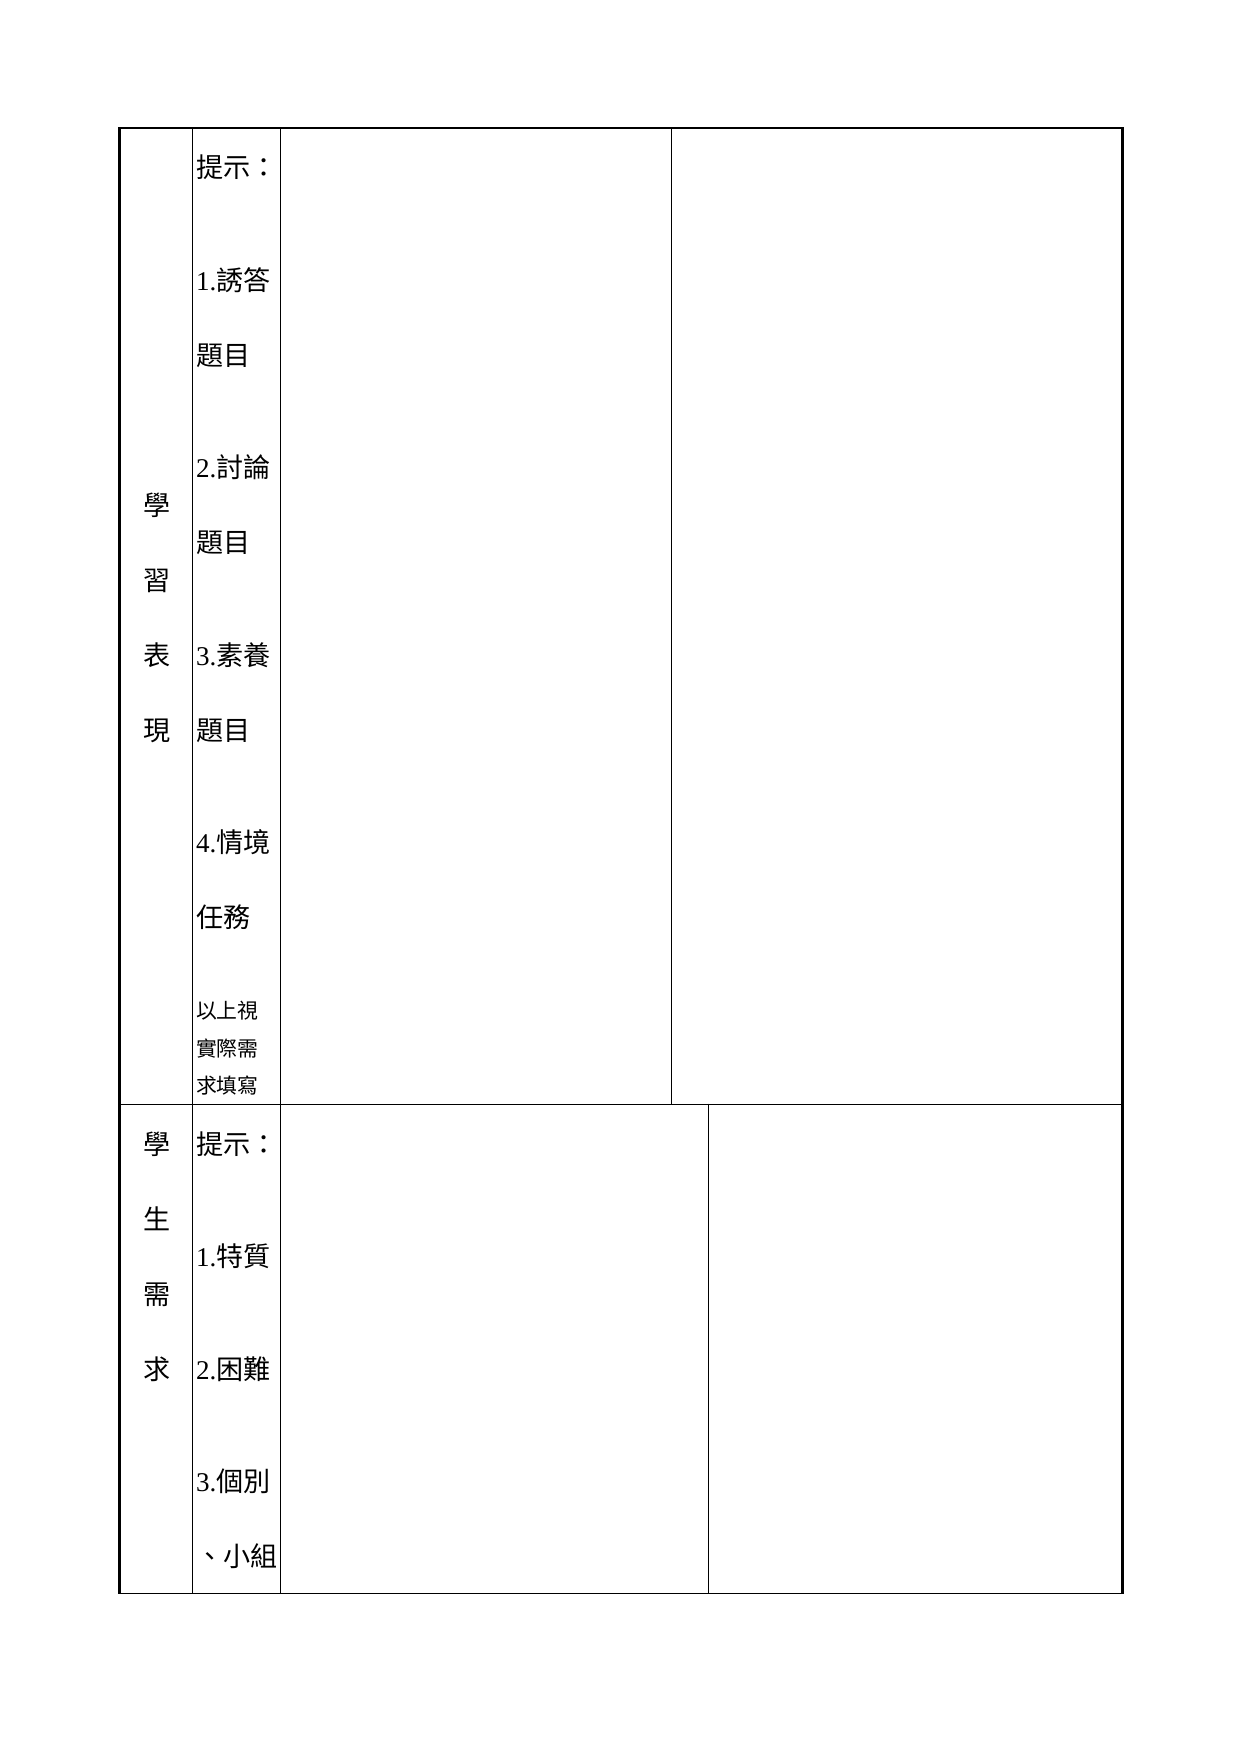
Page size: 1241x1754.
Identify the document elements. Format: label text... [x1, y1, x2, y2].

table_cell [281, 1105, 708, 1593]
table_cell 學生需求 [121, 1105, 192, 1593]
table_cell [281, 129, 671, 1103]
table_cell 學習表現 [121, 129, 192, 1103]
table_cell 提示： 1.誘答題目 2.討論題目 3.素養題目 4.情境任務 以上視實際需求填寫 [193, 129, 280, 1103]
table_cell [193, 1105, 280, 1593]
table_cell [672, 129, 1121, 1103]
table_cell [709, 1105, 1121, 1593]
